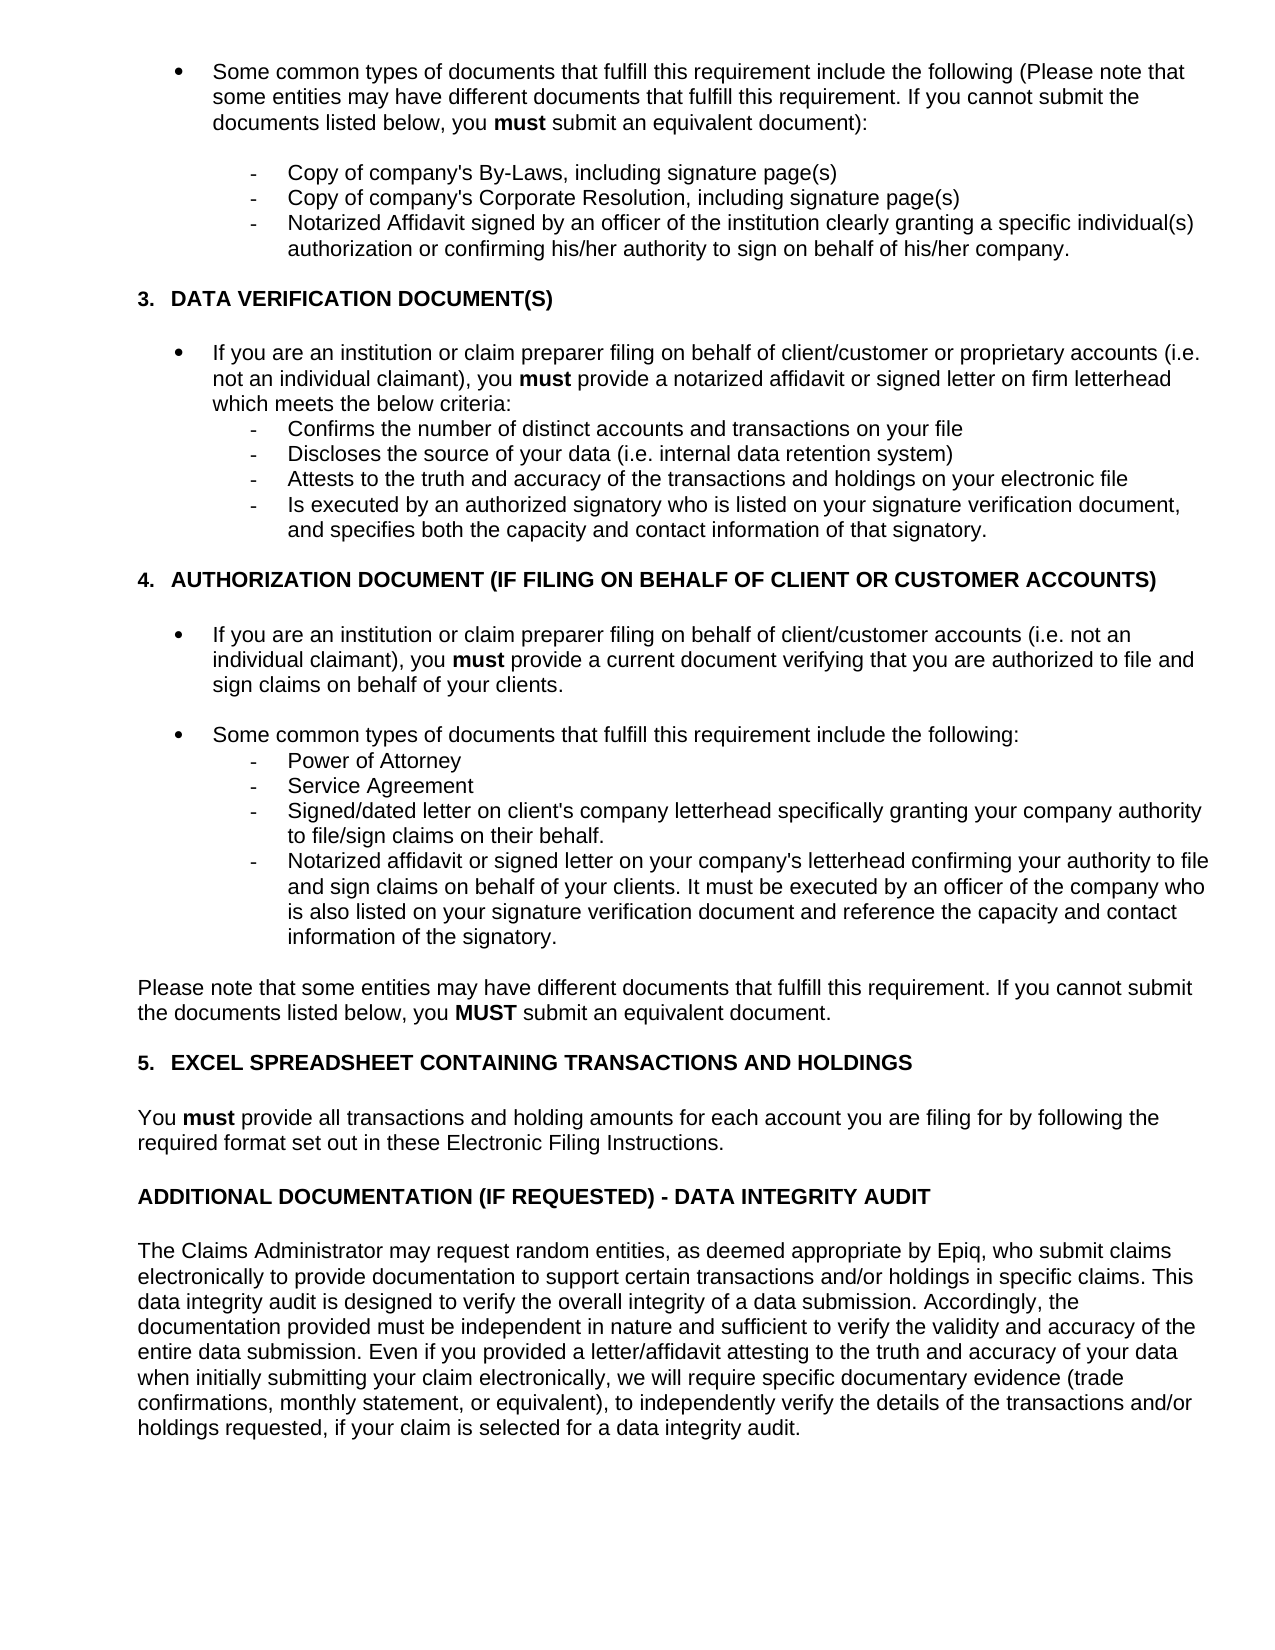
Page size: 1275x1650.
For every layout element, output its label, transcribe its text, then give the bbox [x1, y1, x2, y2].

list Service Agreement [250, 773, 1212, 798]
list If you are an institution or claim preparer filing on behalf of client/customer or proprietary accounts (i.e. not an individual claimant), you must provide a notarized affidavit or signed letter on firm letterhead which meets the below criteria: [175, 340, 1212, 416]
text Please note that some entities may have different documents that fulfill this requirement. If you cannot submit the documents listed below, you MUST submit an equivalent document. [137, 974, 1212, 1025]
list Confirms the number of distinct accounts and transactions on your file [250, 416, 1212, 441]
list EXCEL SPREADSHEET CONTAINING TRANSACTIONS AND HOLDINGS [137, 1050, 1212, 1075]
list Some common types of documents that fulfill this requirement include the following: [175, 722, 1212, 748]
list Copy of company's Corporate Resolution, including signature page(s) [250, 185, 1212, 210]
text ADDITIONAL DOCUMENTATION (IF REQUESTED) - DATA INTEGRITY AUDIT [137, 1184, 1212, 1209]
text You must provide all transactions and holding amounts for each account you are filing for by following the required format set out in these Electronic Filing Instructions. [137, 1104, 1212, 1155]
list Power of Attorney [250, 748, 1212, 773]
list Is executed by an authorized signatory who is listed on your signature verification document, and specifies both the capacity and contact information of that signatory. [250, 492, 1212, 542]
list Attests to the truth and accuracy of the transactions and holdings on your electronic file [250, 466, 1212, 492]
list Some common types of documents that fulfill this requirement include the following (Please note that some entities may have different documents that fulfill this requirement. If you cannot submit the documents listed below, you must submit an equivalent document): [175, 59, 1212, 135]
list Notarized affidavit or signed letter on your company's letterhead confirming your authority to file and sign claims on behalf of your clients. It must be executed by an officer of the company who is also listed on your signature verification document and reference the capacity and contact information of the signatory. [250, 848, 1212, 949]
list Copy of company's By-Laws, including signature page(s) [250, 160, 1212, 185]
list AUTHORIZATION DOCUMENT (IF FILING ON BEHALF OF CLIENT OR CUSTOMER ACCOUNTS) [137, 567, 1212, 592]
text The Claims Administrator may request random entities, as deemed appropriate by Epiq, who submit claims electronically to provide documentation to support certain transactions and/or holdings in specific claims. This data integrity audit is designed to verify the overall integrity of a data submission. Accordingly, the documentation provided must be independent in nature and sufficient to verify the validity and accuracy of the entire data submission. Even if you provided a letter/affidavit attesting to the truth and accuracy of your data when initially submitting your claim electronically, we will require specific documentary evidence (trade confirmations, monthly statement, or equivalent), to independently verify the details of the transactions and/or holdings requested, if your claim is selected for a data integrity audit. [137, 1238, 1212, 1440]
list Signed/dated letter on client's company letterhead specifically granting your company authority to file/sign claims on their behalf. [250, 798, 1212, 848]
list Discloses the source of your data (i.e. internal data retention system) [250, 441, 1212, 466]
list Notarized Affidavit signed by an officer of the institution clearly granting a specific individual(s) authorization or confirming his/her authority to sign on behalf of his/her company. [250, 210, 1212, 261]
list DATA VERIFICATION DOCUMENT(S) [137, 286, 1212, 311]
list If you are an institution or claim preparer filing on behalf of client/customer accounts (i.e. not an individual claimant), you must provide a current document verifying that you are authorized to file and sign claims on behalf of your clients. [175, 622, 1212, 697]
